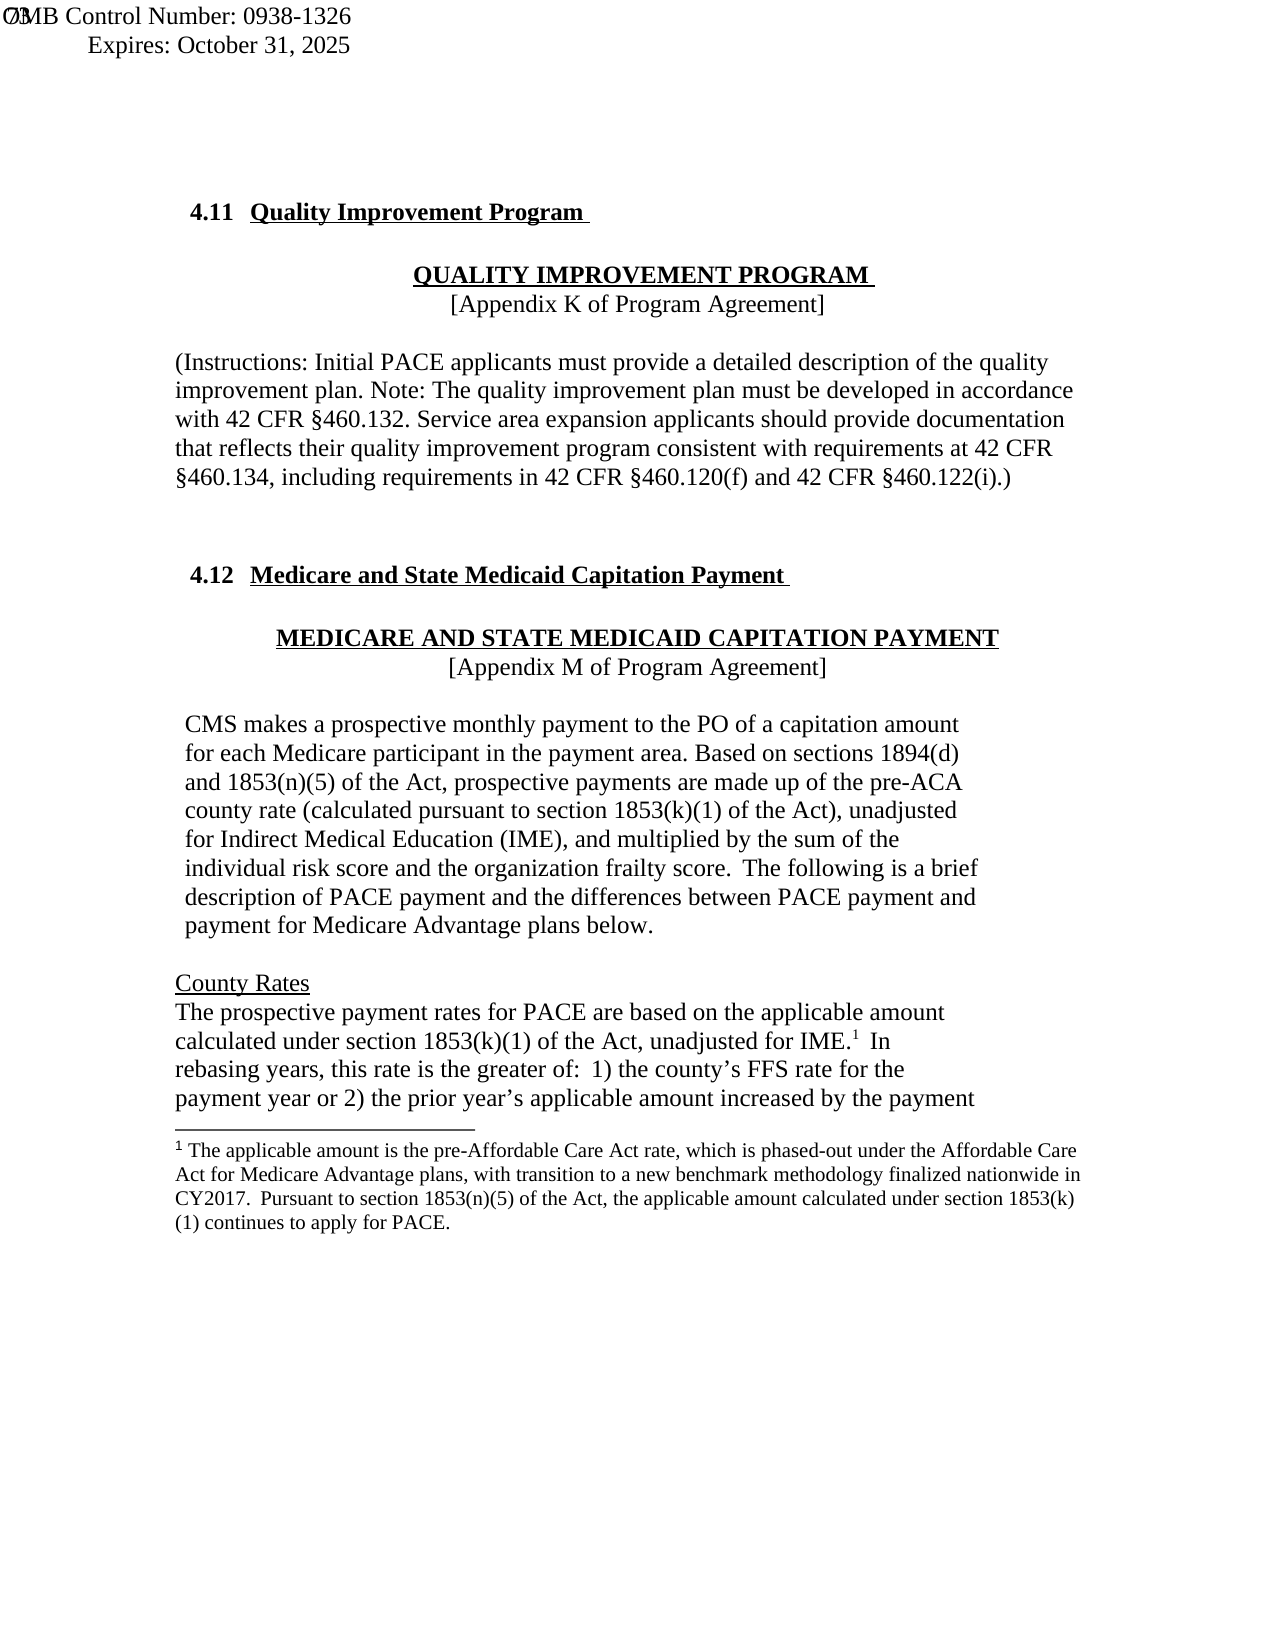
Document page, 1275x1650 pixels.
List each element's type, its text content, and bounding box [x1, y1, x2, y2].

text The prospective payment rates for PACE are based on the applicable amount calculated under section 1853(k)(1) of the Act, unadjusted for IME.1 In rebasing years, this rate is the greater of: 1) the county’s FFS rate for the payment year or 2) the prior year’s applicable amount increased by the payment [175, 997, 975, 1112]
text MEDICARE AND STATE MEDICAID CAPITATION PAYMENT [226, 623, 1049, 652]
text 1 The applicable amount is the pre-Affordable Care Act rate, which is phased-out under the Affordable Care Act for Medicare Advantage plans, with transition to a new benchmark methodology finalized nationwide in CY2017. Pursuant to section 1853(n)(5) of the Act, the applicable amount calculated under section 1853(k)(1) continues to apply for PACE. [175, 1137, 1091, 1234]
subtitle Medicare and State Medicaid Capitation Payment [190, 560, 1231, 588]
text CMS makes a prospective monthly payment to the PO of a capitation amount for each Medicare participant in the payment area. Based on sections 1894(d) and 1853(n)(5) of the Act, prospective payments are made up of the pre-ACA county rate (calculated pursuant to section 1853(k)(1) of the Act), unadjusted for Indirect Medical Education (IME), and multiplied by the sum of the individual risk score and the organization frailty score. The following is a brief description of PACE payment and the differences between PACE payment and payment for Medicare Advantage plans below. [184, 709, 982, 939]
text §460.134, including requirements in 42 CFR §460.120(f) and 42 CFR §460.122(i).) [175, 462, 1231, 490]
subtitle Quality Improvement Program [190, 197, 1231, 226]
text [Appendix K of Program Agreement] [226, 289, 1049, 318]
text QUALITY IMPROVEMENT PROGRAM [127, 260, 1154, 289]
text (Instructions: Initial PACE applicants must provide a detailed description of the quality improvement plan. Note: The quality improvement plan must be developed in accordance with 42 CFR §460.132. Service area expansion applicants should provide documentation that reflects their quality improvement program consistent with requirements at 42 CFR [175, 347, 1091, 462]
text [Appendix M of Program Agreement] [226, 652, 1049, 681]
text County Rates [175, 968, 1231, 997]
